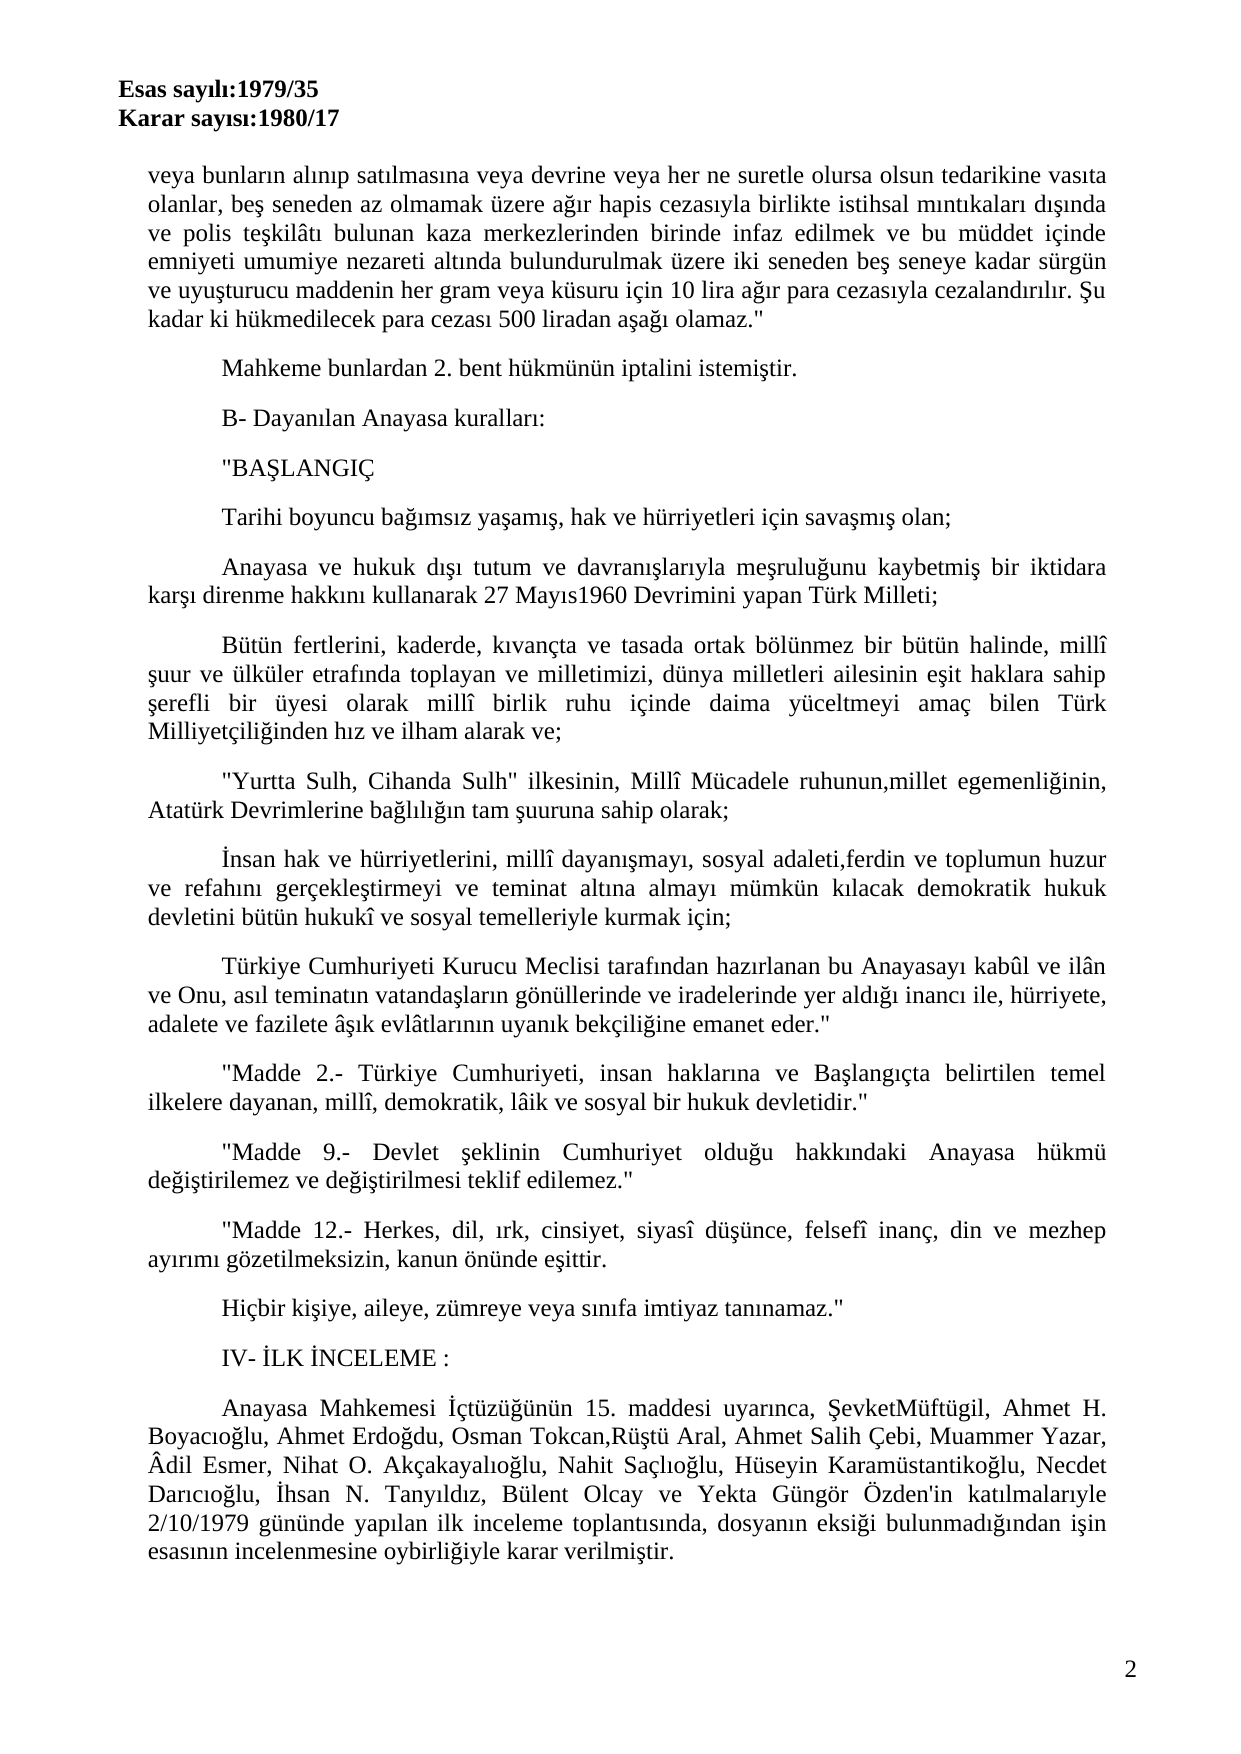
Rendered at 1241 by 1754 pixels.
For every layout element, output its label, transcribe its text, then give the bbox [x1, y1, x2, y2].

text Anayasa Mahkemesi İçtüzüğünün 15. maddesi uyarınca, ŞevketMüftügil, Ahmet H. Boyacıoğlu, Ahmet Erdoğdu, Osman Tokcan,Rüştü Aral, Ahmet Salih Çebi, Muammer Yazar, Âdil Esmer, Nihat O. Akçakayalıoğlu, Nahit Saçlıoğlu, Hüseyin Karamüstantikoğlu, Necdet Darıcıoğlu, İhsan N. Tanyıldız, Bülent Olcay ve Yekta Güngör Özden'in katılmalarıyle 2/10/1979 gününde yapılan ilk inceleme toplantısında, dosyanın eksiği bulunmadığından işin esasının incelenmesine oybirliğiyle karar verilmiştir. [148, 1393, 1107, 1565]
text IV- İLK İNCELEME : [148, 1343, 1107, 1372]
text Anayasa ve hukuk dışı tutum ve davranışlarıyla meşruluğunu kaybetmiş bir iktidara karşı direnme hakkını kullanarak 27 Mayıs1960 Devrimini yapan Türk Milleti; [148, 552, 1107, 609]
text Mahkeme bunlardan 2. bent hükmünün iptalini istemiştir. [148, 353, 1107, 382]
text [148, 160, 1107, 333]
text "Madde 12.- Herkes, dil, ırk, cinsiyet, siyasî düşünce, felsefî inanç, din ve mezhep ayırımı gözetilmeksizin, kanun önünde eşittir. [148, 1215, 1107, 1273]
text "Madde 2.- Türkiye Cumhuriyeti, insan haklarına ve Başlangıçta belirtilen temel ilkelere dayanan, millî, demokratik, lâik ve sosyal bir hukuk devletidir." [148, 1058, 1107, 1116]
text B- Dayanılan Anayasa kuralları: [148, 403, 1107, 432]
text Tarihi boyuncu bağımsız yaşamış, hak ve hürriyetleri için savaşmış olan; [148, 502, 1107, 531]
text "BAŞLANGIÇ [148, 453, 1107, 481]
text "Yurtta Sulh, Cihanda Sulh" ilkesinin, Millî Mücadele ruhunun,millet egemenliğinin, Atatürk Devrimlerine bağlılığın tam şuuruna sahip olarak; [148, 766, 1107, 823]
text İnsan hak ve hürriyetlerini, millî dayanışmayı, sosyal adaleti,ferdin ve toplumun huzur ve refahını gerçekleştirmeyi ve teminat altına almayı mümkün kılacak demokratik hukuk devletini bütün hukukî ve sosyal temelleriyle kurmak için; [148, 844, 1107, 931]
text "Madde 9.- Devlet şeklinin Cumhuriyet olduğu hakkındaki Anayasa hükmü değiştirilemez ve değiştirilmesi teklif edilemez." [148, 1137, 1107, 1194]
text Bütün fertlerini, kaderde, kıvançta ve tasada ortak bölünmez bir bütün halinde, millî şuur ve ülküler etrafında toplayan ve milletimizi, dünya milletleri ailesinin eşit haklara sahip şerefli bir üyesi olarak millî birlik ruhu içinde daima yüceltmeyi amaç bilen Türk Milliyetçiliğinden hız ve ilham alarak ve; [148, 630, 1107, 745]
text Türkiye Cumhuriyeti Kurucu Meclisi tarafından hazırlanan bu Anayasayı kabûl ve ilân ve Onu, asıl teminatın vatandaşların gönüllerinde ve iradelerinde yer aldığı inancı ile, hürriyete, adalete ve fazilete âşık evlâtlarının uyanık bekçiliğine emanet eder." [148, 951, 1107, 1038]
text Hiçbir kişiye, aileye, zümreye veya sınıfa imtiyaz tanınamaz." [148, 1293, 1107, 1322]
